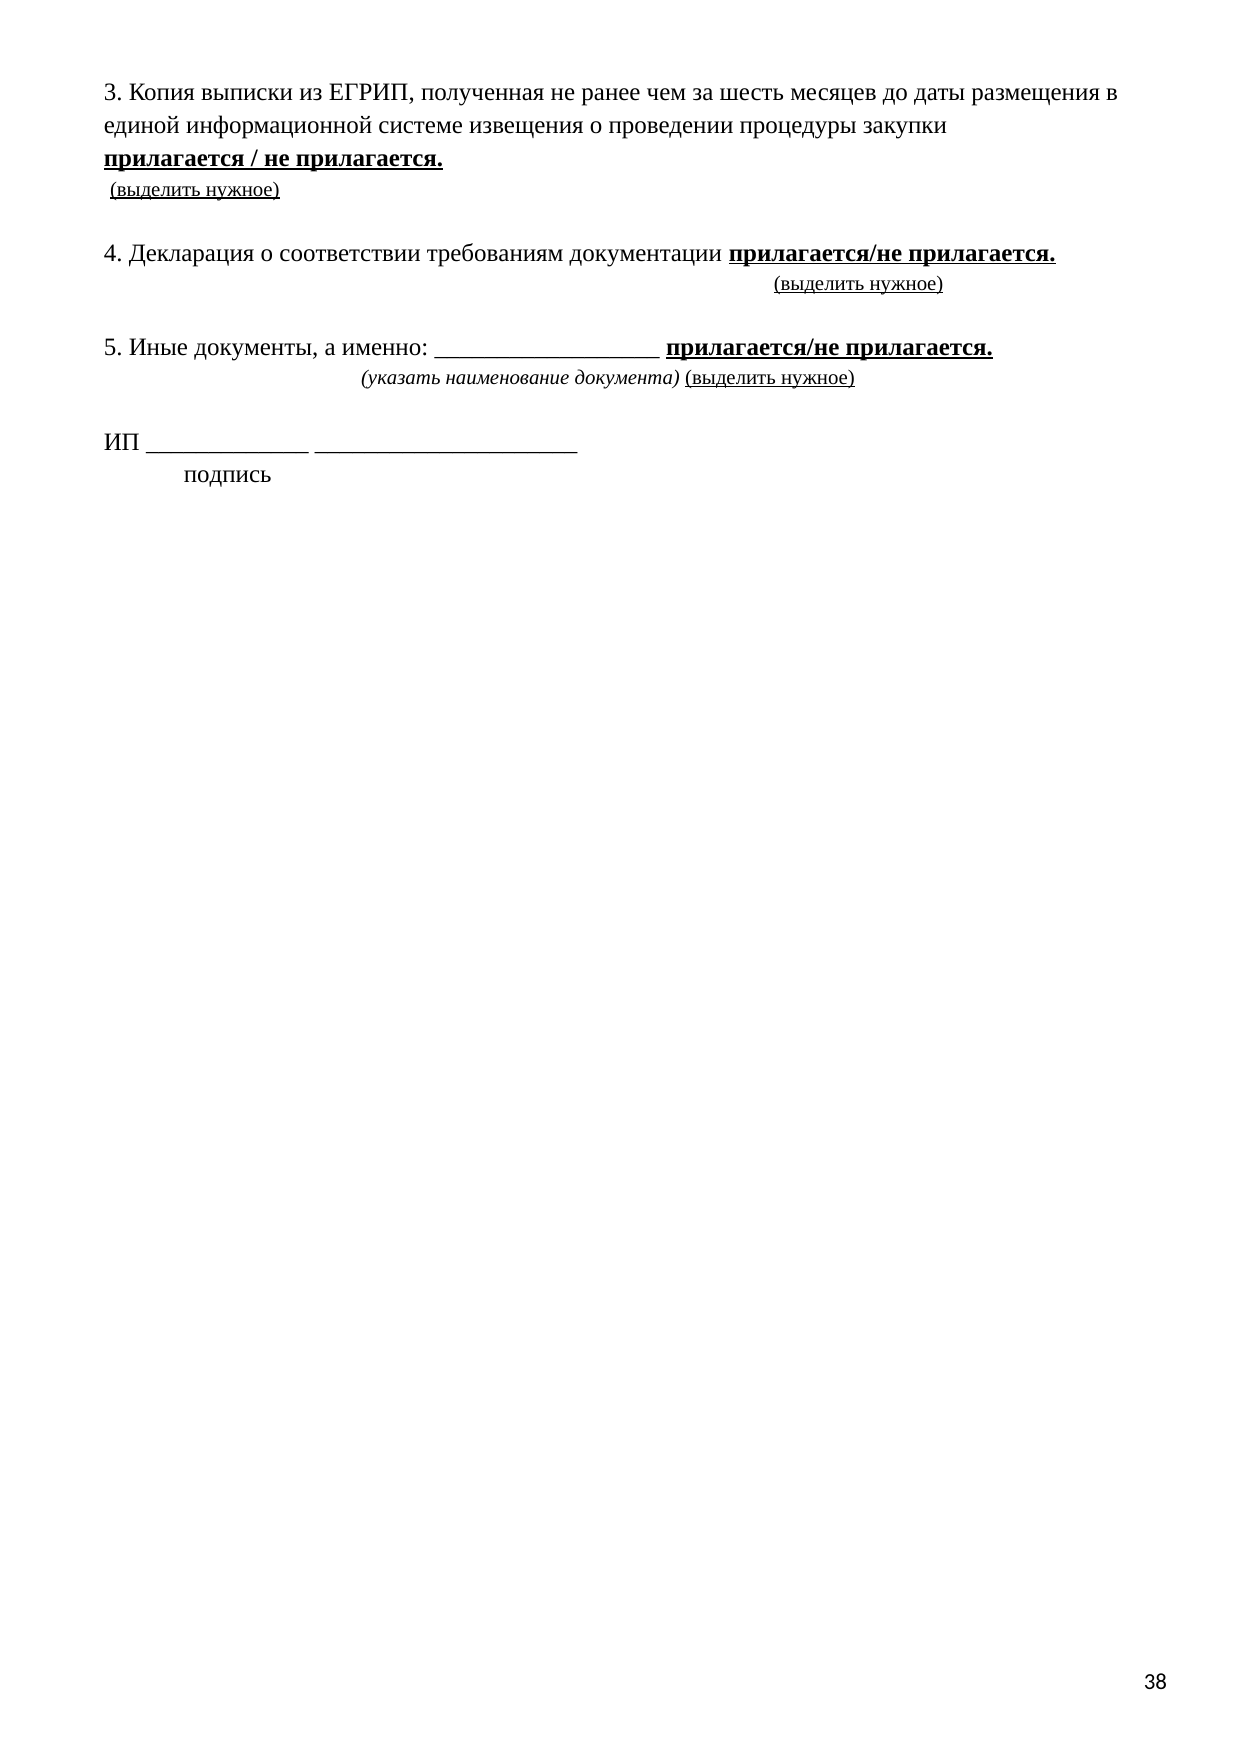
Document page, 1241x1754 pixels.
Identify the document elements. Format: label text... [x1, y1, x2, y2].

text (выделить нужное) [103, 176, 1167, 201]
text ИП _____________ _____________________ [103, 427, 1167, 455]
text (указать наименование документа) (выделить нужное) [103, 365, 1167, 389]
text 5. Иные документы, а именно: __________________ прилагается/не прилагается. [103, 332, 1167, 361]
text 4. Декларация о соответствии требованиям документации прилагается/не прилагается. [103, 238, 1167, 267]
text 3. Копия выписки из ЕГРИП, полученная не ранее чем за шесть месяцев до даты размещения в единой информационной системе извещения о проведении процедуры закупки [103, 77, 1167, 139]
text подпись [103, 459, 1167, 488]
text (выделить нужное) [767, 271, 1167, 295]
text прилагается / не прилагается. [103, 143, 1167, 172]
